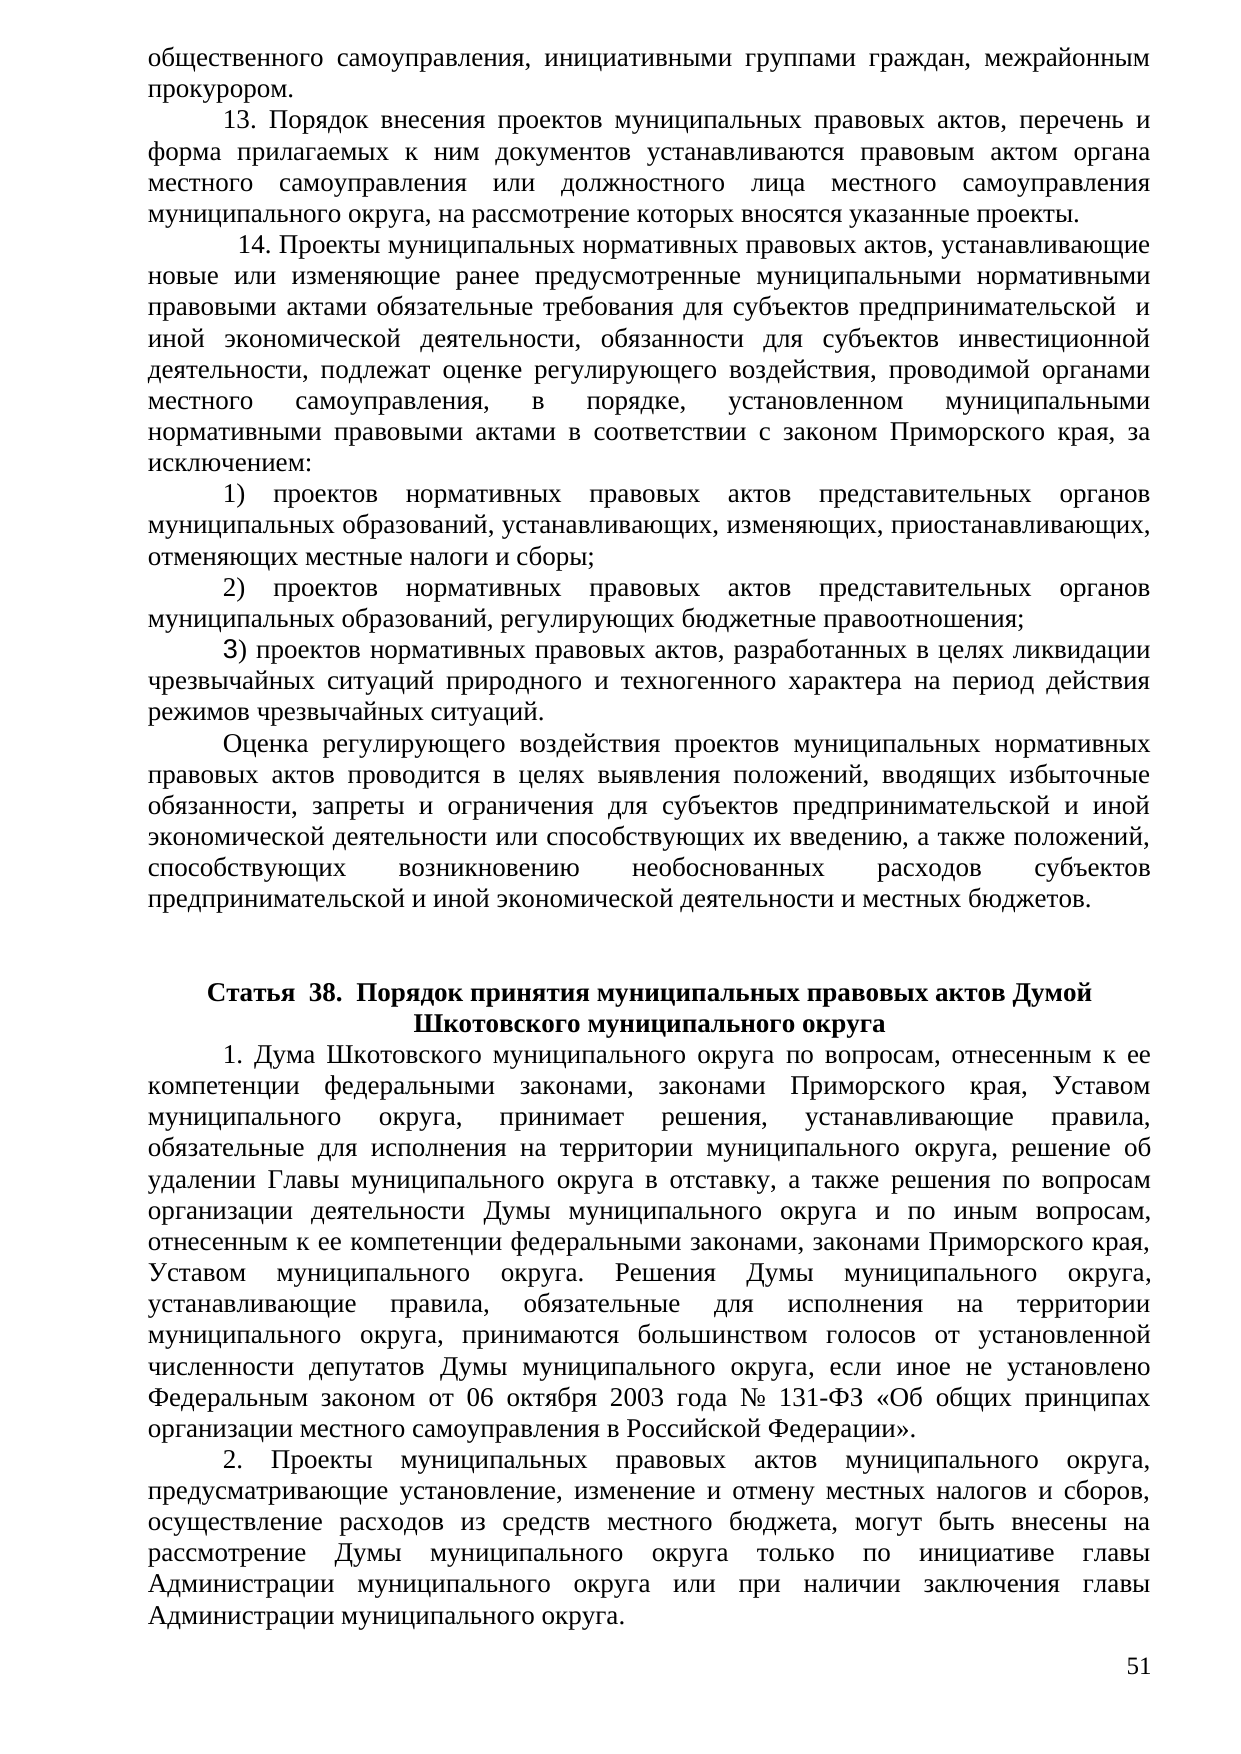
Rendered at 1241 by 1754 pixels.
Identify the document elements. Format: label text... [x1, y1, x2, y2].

text 14. Проекты муниципальных нормативных правовых актов, устанавливающие новые или изменяющие ранее предусмотренные муниципальными нормативными правовыми актами обязательные требования для субъектов предпринимательской и иной экономической деятельности, обязанности для субъектов инвестиционной деятельности, подлежат оценке регулирующего воздействия, проводимой органами местного самоуправления, в порядке, установленном муниципальными нормативными правовыми актами в соответствии с законом Приморского края, за исключением: [148, 228, 1152, 477]
text 2. Проекты муниципальных правовых актов муниципального округа, предусматривающие установление, изменение и отмену местных налогов и сборов, осуществление расходов из средств местного бюджета, могут быть внесены на рассмотрение Думы муниципального округа только по инициативе главы Администрации муниципального округа или при наличии заключения главы Администрации муниципального округа. [148, 1443, 1152, 1630]
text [148, 41, 1152, 104]
text 3) проектов нормативных правовых актов, разработанных в целях ликвидации чрезвычайных ситуаций природного и техногенного характера на период действия режимов чрезвычайных ситуаций. [148, 633, 1152, 727]
text Статья 38. Порядок принятия муниципальных правовых актов Думой Шкотовского муниципального округа [148, 976, 1152, 1038]
text 13. Порядок внесения проектов муниципальных правовых актов, перечень и форма прилагаемых к ним документов устанавливаются правовым актом органа местного самоуправления или должностного лица местного самоуправления муниципального округа, на рассмотрение которых вносятся указанные проекты. [148, 104, 1152, 228]
text 1. Дума Шкотовского муниципального округа по вопросам, отнесенным к ее компетенции федеральными законами, законами Приморского края, Уставом муниципального округа, принимает решения, устанавливающие правила, обязательные для исполнения на территории муниципального округа, решение об удалении Главы муниципального округа в отставку, а также решения по вопросам организации деятельности Думы муниципального округа и по иным вопросам, отнесенным к ее компетенции федеральными законами, законами Приморского края, Уставом муниципального округа. Решения Думы муниципального округа, устанавливающие правила, обязательные для исполнения на территории муниципального округа, принимаются большинством голосов от установленной численности депутатов Думы муниципального округа, если иное не установлено Федеральным законом от 06 октября 2003 года № 131-ФЗ «Об общих принципах организации местного самоуправления в Российской Федерации». [148, 1038, 1152, 1443]
text 1) проектов нормативных правовых актов представительных органов муниципальных образований, устанавливающих, изменяющих, приостанавливающих, отменяющих местные налоги и сборы; [148, 477, 1152, 571]
text Оценка регулирующего воздействия проектов муниципальных нормативных правовых актов проводится в целях выявления положений, вводящих избыточные обязанности, запреты и ограничения для субъектов предпринимательской и иной экономической деятельности или способствующих их введению, а также положений, способствующих возникновению необоснованных расходов субъектов предпринимательской и иной экономической деятельности и местных бюджетов. [148, 727, 1152, 913]
text 2) проектов нормативных правовых актов представительных органов муниципальных образований, регулирующих бюджетные правоотношения; [148, 571, 1152, 633]
